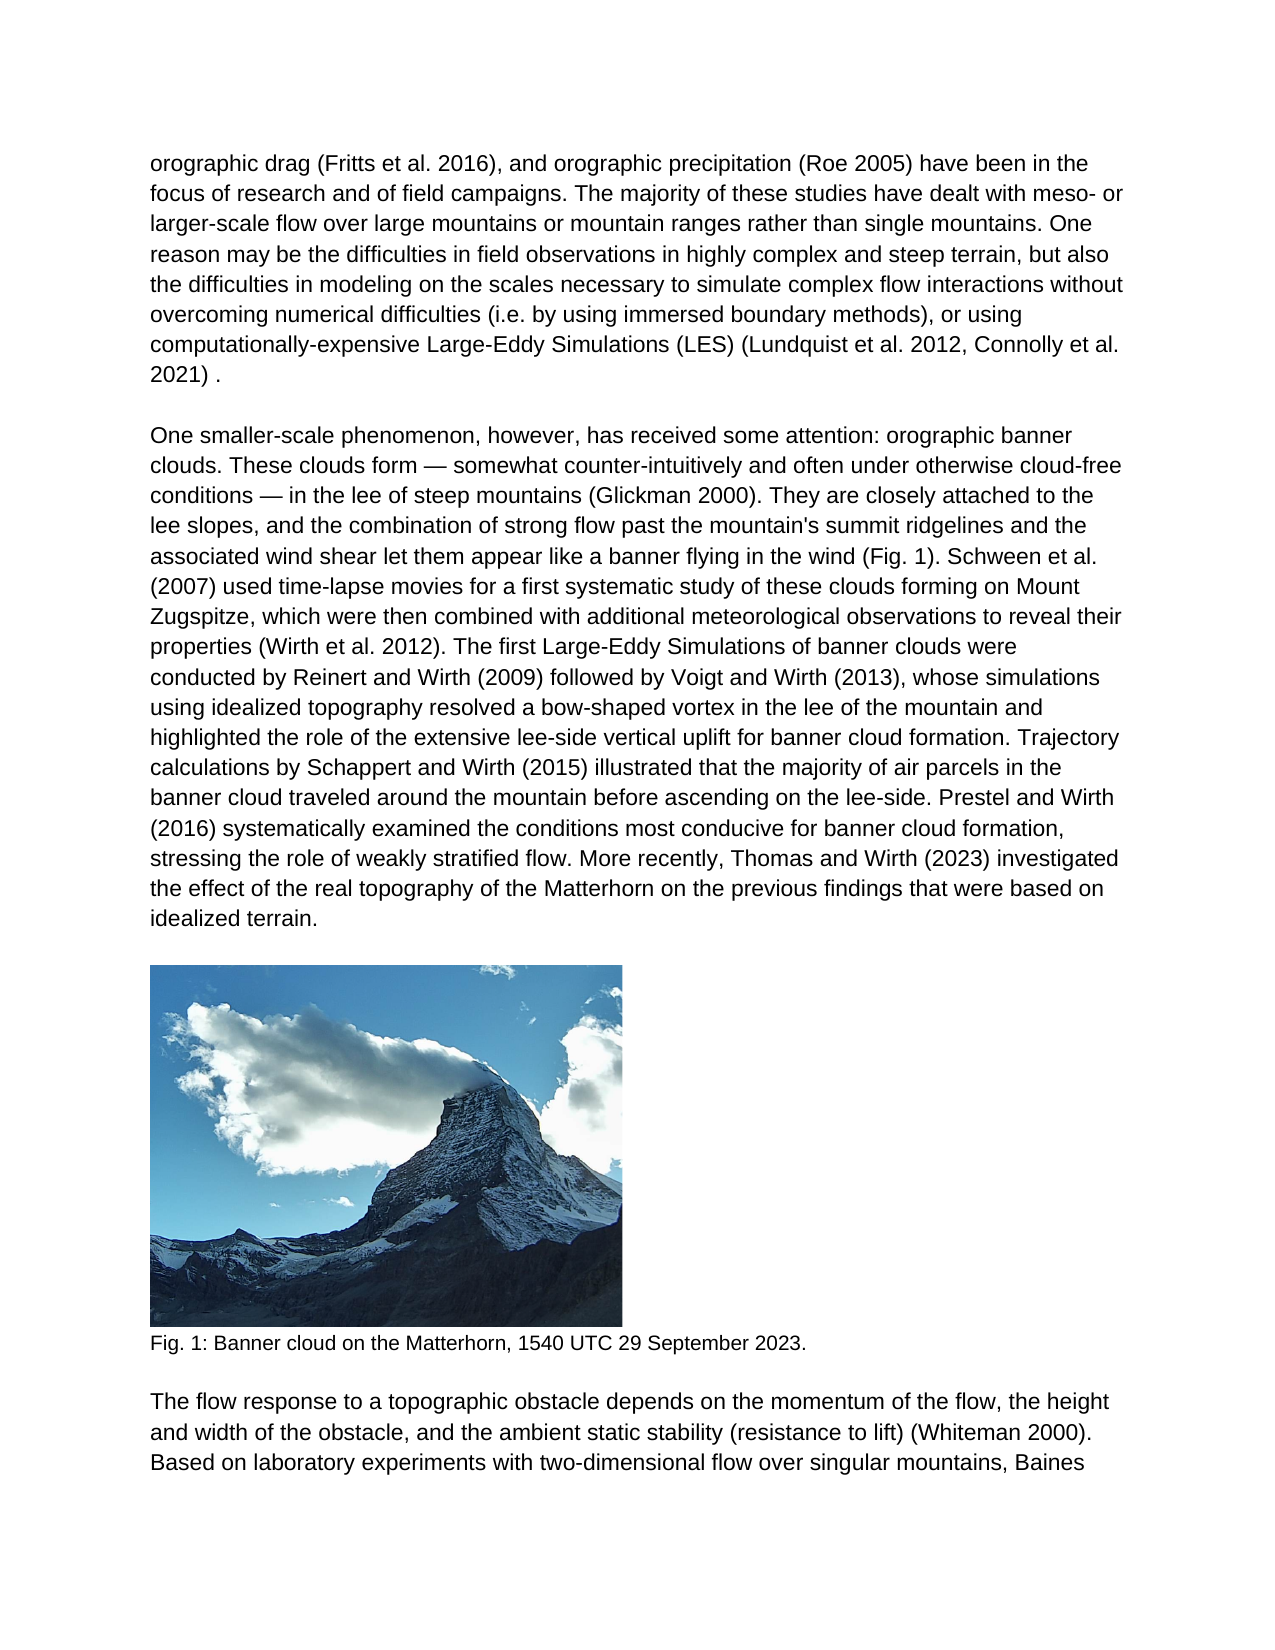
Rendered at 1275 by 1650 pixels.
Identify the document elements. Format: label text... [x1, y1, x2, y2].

text Fig. 1: Banner cloud on the Matterhorn, 1540 UTC 29 September 2023. [150, 1331, 1125, 1354]
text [150, 150, 1125, 388]
text One smaller-scale phenomenon, however, has received some attention: orographic banner clouds. These clouds form — somewhat counter-intuitively and often under otherwise cloud-free conditions — in the lee of steep mountains (Glickman 2000). They are closely attached to the lee slopes, and the combination of strong flow past the mountain's summit ridgelines and the associated wind shear let them appear like a banner flying in the wind (Fig. 1). Schween et al. (2007) used time-lapse movies for a first systematic study of these clouds forming on Mount Zugspitze, which were then combined with additional meteorological observations to reveal their properties (Wirth et al. 2012). The first Large-Eddy Simulations of banner clouds were conducted by Reinert and Wirth (2009) followed by Voigt and Wirth (2013), whose simulations using idealized topography resolved a bow-shaped vortex in the lee of the mountain and highlighted the role of the extensive lee-side vertical uplift for banner cloud formation. Trajectory calculations by Schappert and Wirth (2015) illustrated that the majority of air parcels in the banner cloud traveled around the mountain before ascending on the lee-side. Prestel and Wirth (2016) systematically examined the conditions most conducive for banner cloud formation, stressing the role of weakly stratified flow. More recently, Thomas and Wirth (2023) investigated the effect of the real topography of the Matterhorn on the previous findings that were based on idealized terrain. [150, 422, 1125, 932]
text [150, 1388, 1125, 1475]
picture [150, 965, 623, 1327]
